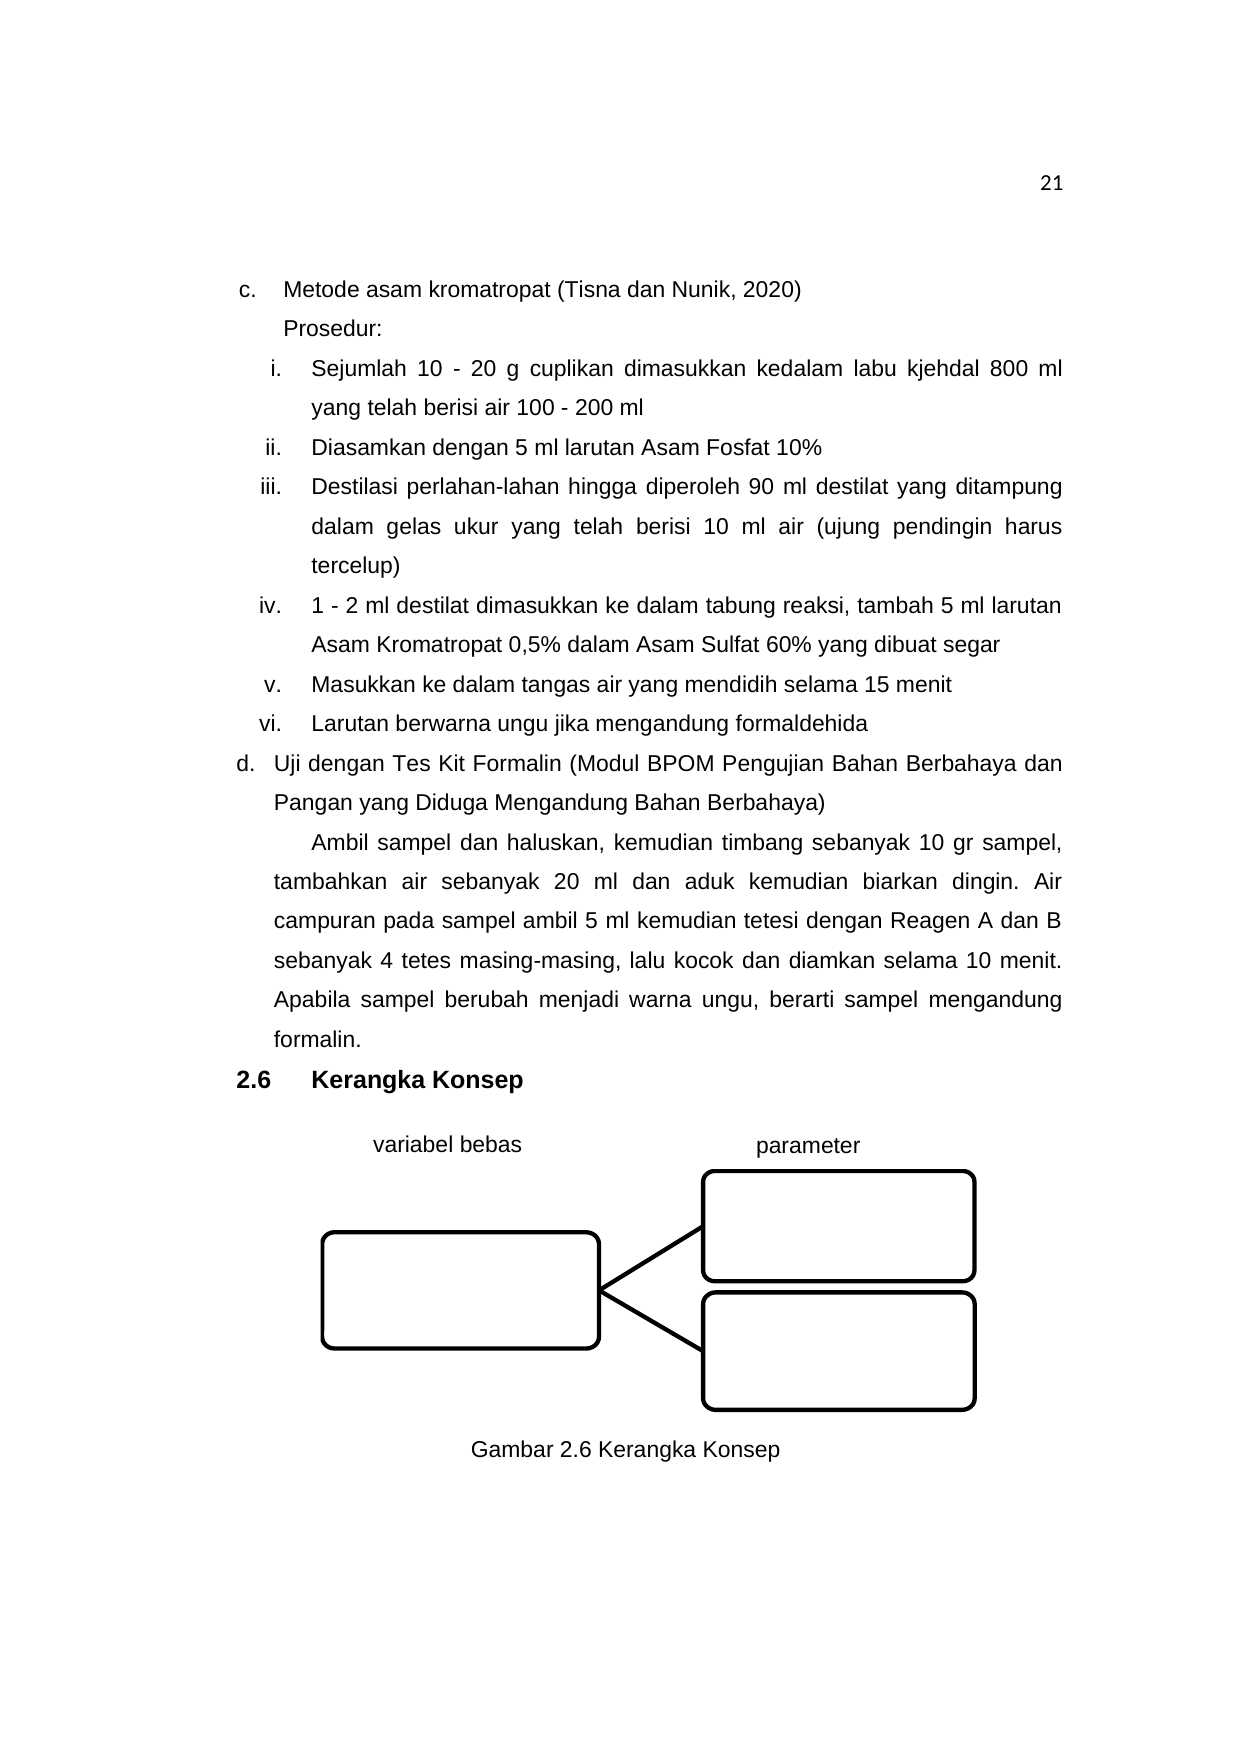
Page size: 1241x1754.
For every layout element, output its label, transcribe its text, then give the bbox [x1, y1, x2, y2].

list Uji dengan Tes Kit Formalin (Modul BPOM Pengujian Bahan Berbahaya dan Pangan yang Diduga Mengandung Bahan Berbahaya) [236, 749, 1063, 815]
list Larutan berwarna ungu jika mengandung formaldehida [282, 710, 1063, 736]
list Masukkan ke dalam tangas air yang mendidih selama 15 menit [282, 671, 1063, 697]
text Gambar 2.6 Kerangka Konsep [396, 1436, 1063, 1462]
text Prosedur: [283, 315, 1063, 342]
list 1 - 2 ml destilat dimasukkan ke dalam tabung reaksi, tambah 5 ml larutan Asam Kromatropat 0,5% dalam Asam Sulfat 60% yang dibuat segar [282, 592, 1063, 657]
list Sejumlah 10 - 20 g cuplikan dimasukkan kedalam labu kjehdal 800 ml yang telah berisi air 100 - 200 ml [282, 355, 1063, 421]
list Diasamkan dengan 5 ml larutan Asam Fosfat 10% [282, 434, 1063, 460]
text Kerangka Konsep [236, 1065, 1063, 1094]
text Ambil sampel dan haluskan, kemudian timbang sebanyak 10 gr sampel, tambahkan air sebanyak 20 ml dan aduk kemudian biarkan dingin. Air campuran pada sampel ambil 5 ml kemudian tetesi dengan Reagen A dan B sebanyak 4 tetes masing-masing, lalu kocok dan diamkan selama 10 menit. Apabila sampel berubah menjadi warna ungu, berarti sampel mengandung formalin. [274, 828, 1063, 1052]
list Metode asam kromatropat (Tisna dan Nunik, 2020) [239, 276, 1063, 302]
list Destilasi perlahan-lahan hingga diperoleh 90 ml destilat yang ditampung dalam gelas ukur yang telah berisi 10 ml air (ujung pendingin harus tercelup) [282, 473, 1063, 578]
